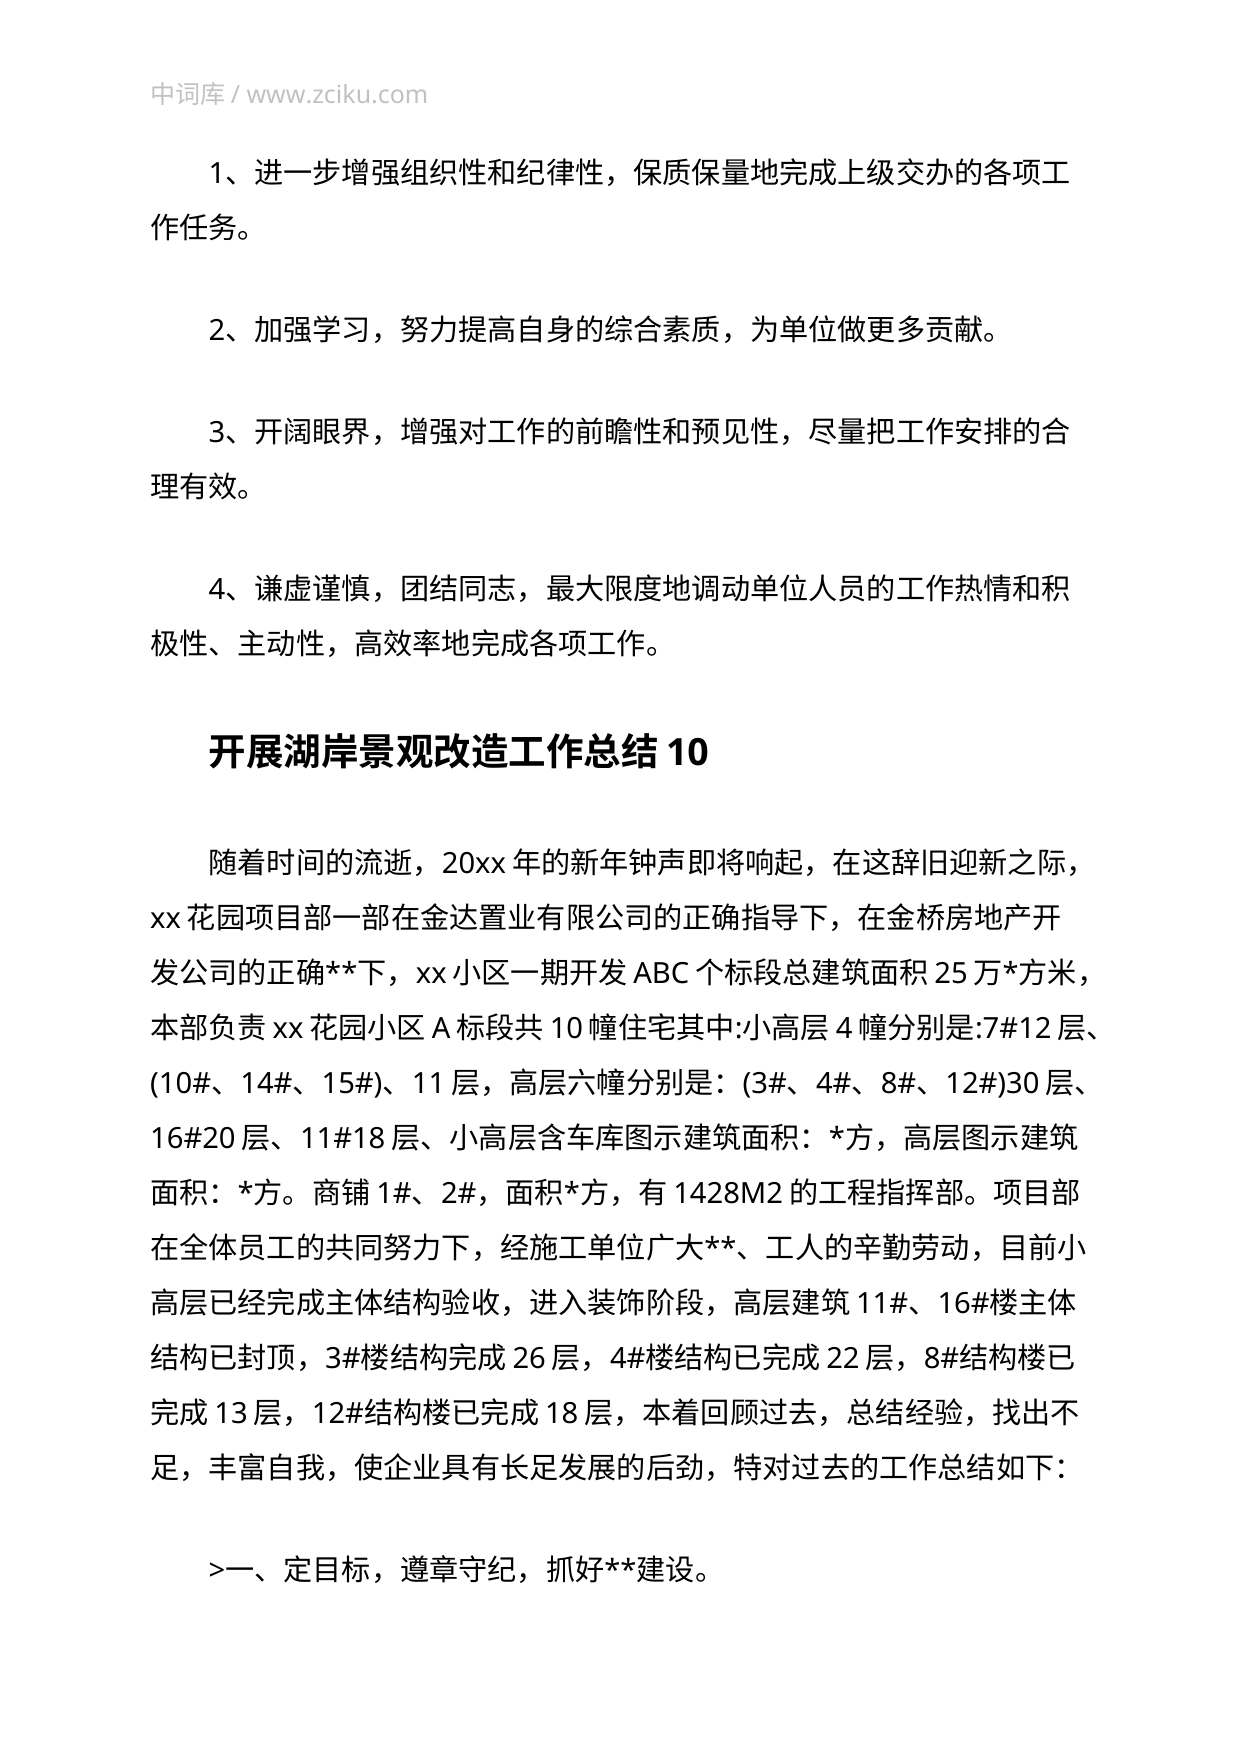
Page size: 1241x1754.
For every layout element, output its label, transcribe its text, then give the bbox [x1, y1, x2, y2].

text 1、进一步增强组织性和纪律性，保质保量地完成上级交办的各项工作任务。 [150, 150, 1090, 247]
text 开展湖岸景观改造工作总结10 [150, 722, 1090, 777]
text 3、开阔眼界，增强对工作的前瞻性和预见性，尽量把工作安排的合理有效。 [150, 409, 1090, 506]
text 随着时间的流逝，20xx年的新年钟声即将响起，在这辞旧迎新之际，xx花园项目部一部在金达置业有限公司的正确指导下，在金桥房地产开发公司的正确**下，xx小区一期开发ABC个标段总建筑面积25万*方米，本部负责xx花园小区A标段共10幢住宅其中:小高层4幢分别是:7#12层、(10#、14#、15#)、11层，高层六幢分别是：(3#、4#、8#、12#)30层、16#20层、11#18层、小高层含车库图示建筑面积：*方，高层图示建筑面积：*方。商铺1#、2#，面积*方，有1428M2的工程指挥部。项目部在全体员工的共同努力下，经施工单位广大**、工人的辛勤劳动，目前小高层已经完成主体结构验收，进入装饰阶段，高层建筑11#、16#楼主体结构已封顶，3#楼结构完成26层，4#楼结构已完成22层，8#结构楼已完成13层，12#结构楼已完成18层，本着回顾过去，总结经验，找出不足，丰富自我，使企业具有长足发展的后劲，特对过去的工作总结如下： [150, 840, 1090, 1487]
text 4、谦虚谨慎，团结同志，最大限度地调动单位人员的工作热情和积极性、主动性，高效率地完成各项工作。 [150, 566, 1090, 663]
text >一、定目标，遵章守纪，抓好**建设。 [150, 1547, 1090, 1589]
text 2、加强学习，努力提高自身的综合素质，为单位做更多贡献。 [150, 307, 1090, 349]
